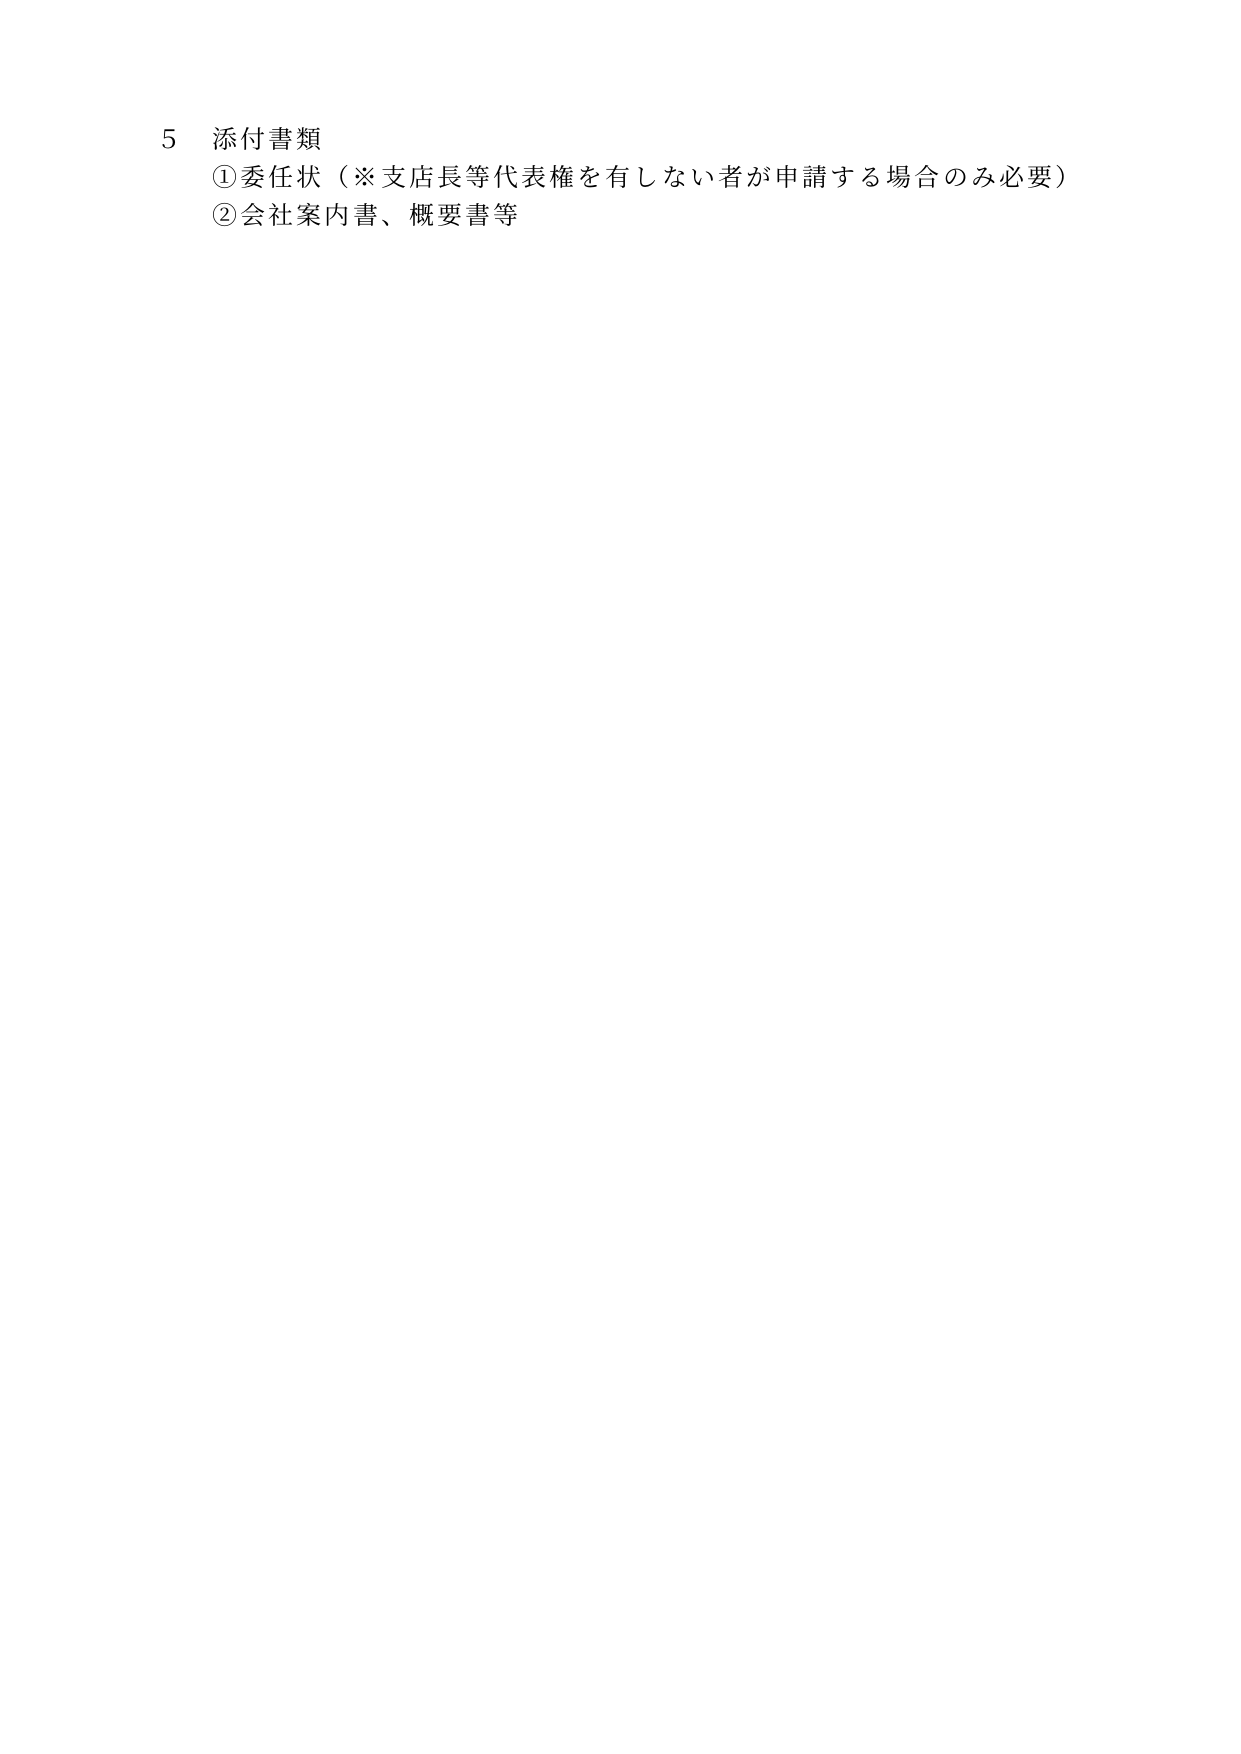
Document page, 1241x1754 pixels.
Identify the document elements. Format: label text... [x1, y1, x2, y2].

text ５ 添付書類 [100, 119, 1140, 157]
text ①委任状（※支店長等代表権を有しない者が申請する場合のみ必要） [100, 157, 1140, 194]
text ②会社案内書、概要書等 [100, 194, 1140, 232]
